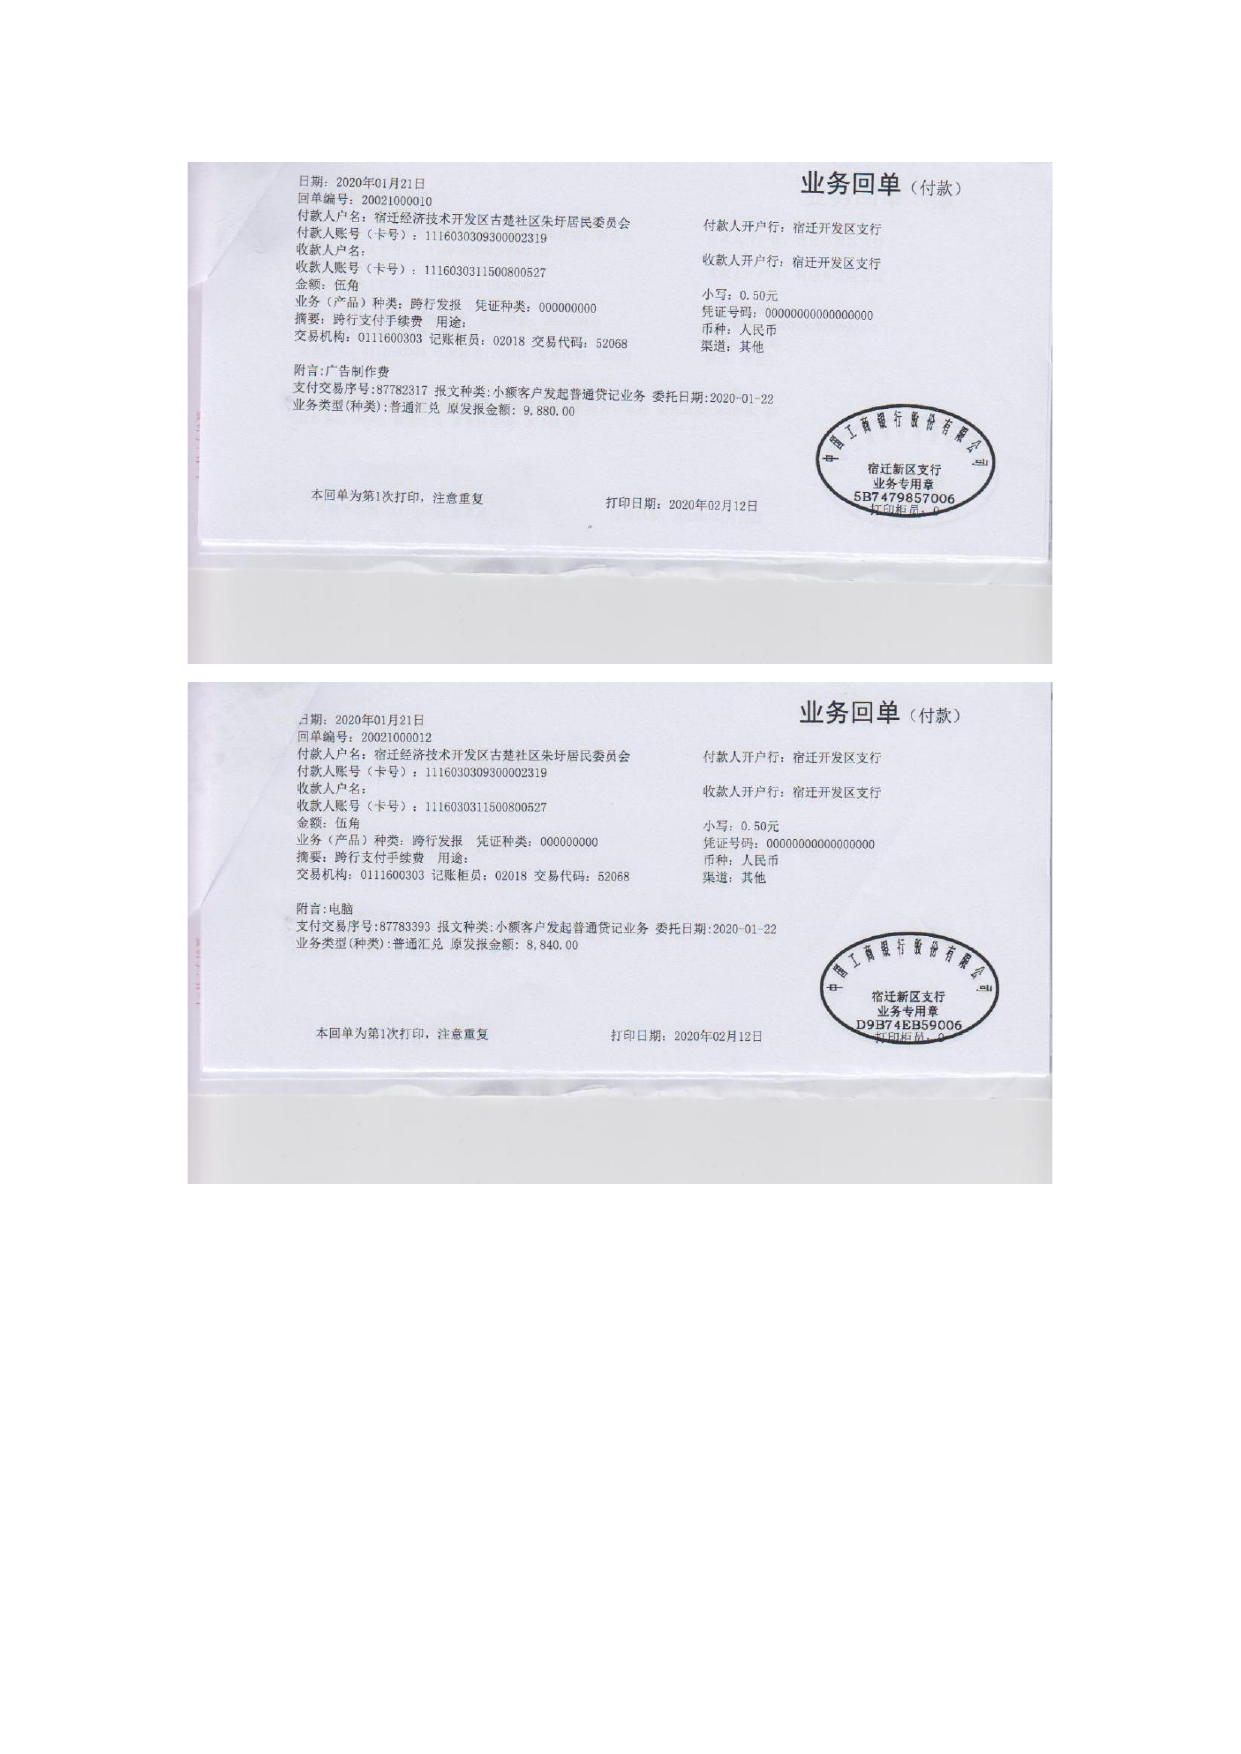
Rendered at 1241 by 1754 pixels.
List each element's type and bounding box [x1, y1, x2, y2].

picture [187, 682, 1053, 1184]
picture [187, 162, 1053, 664]
